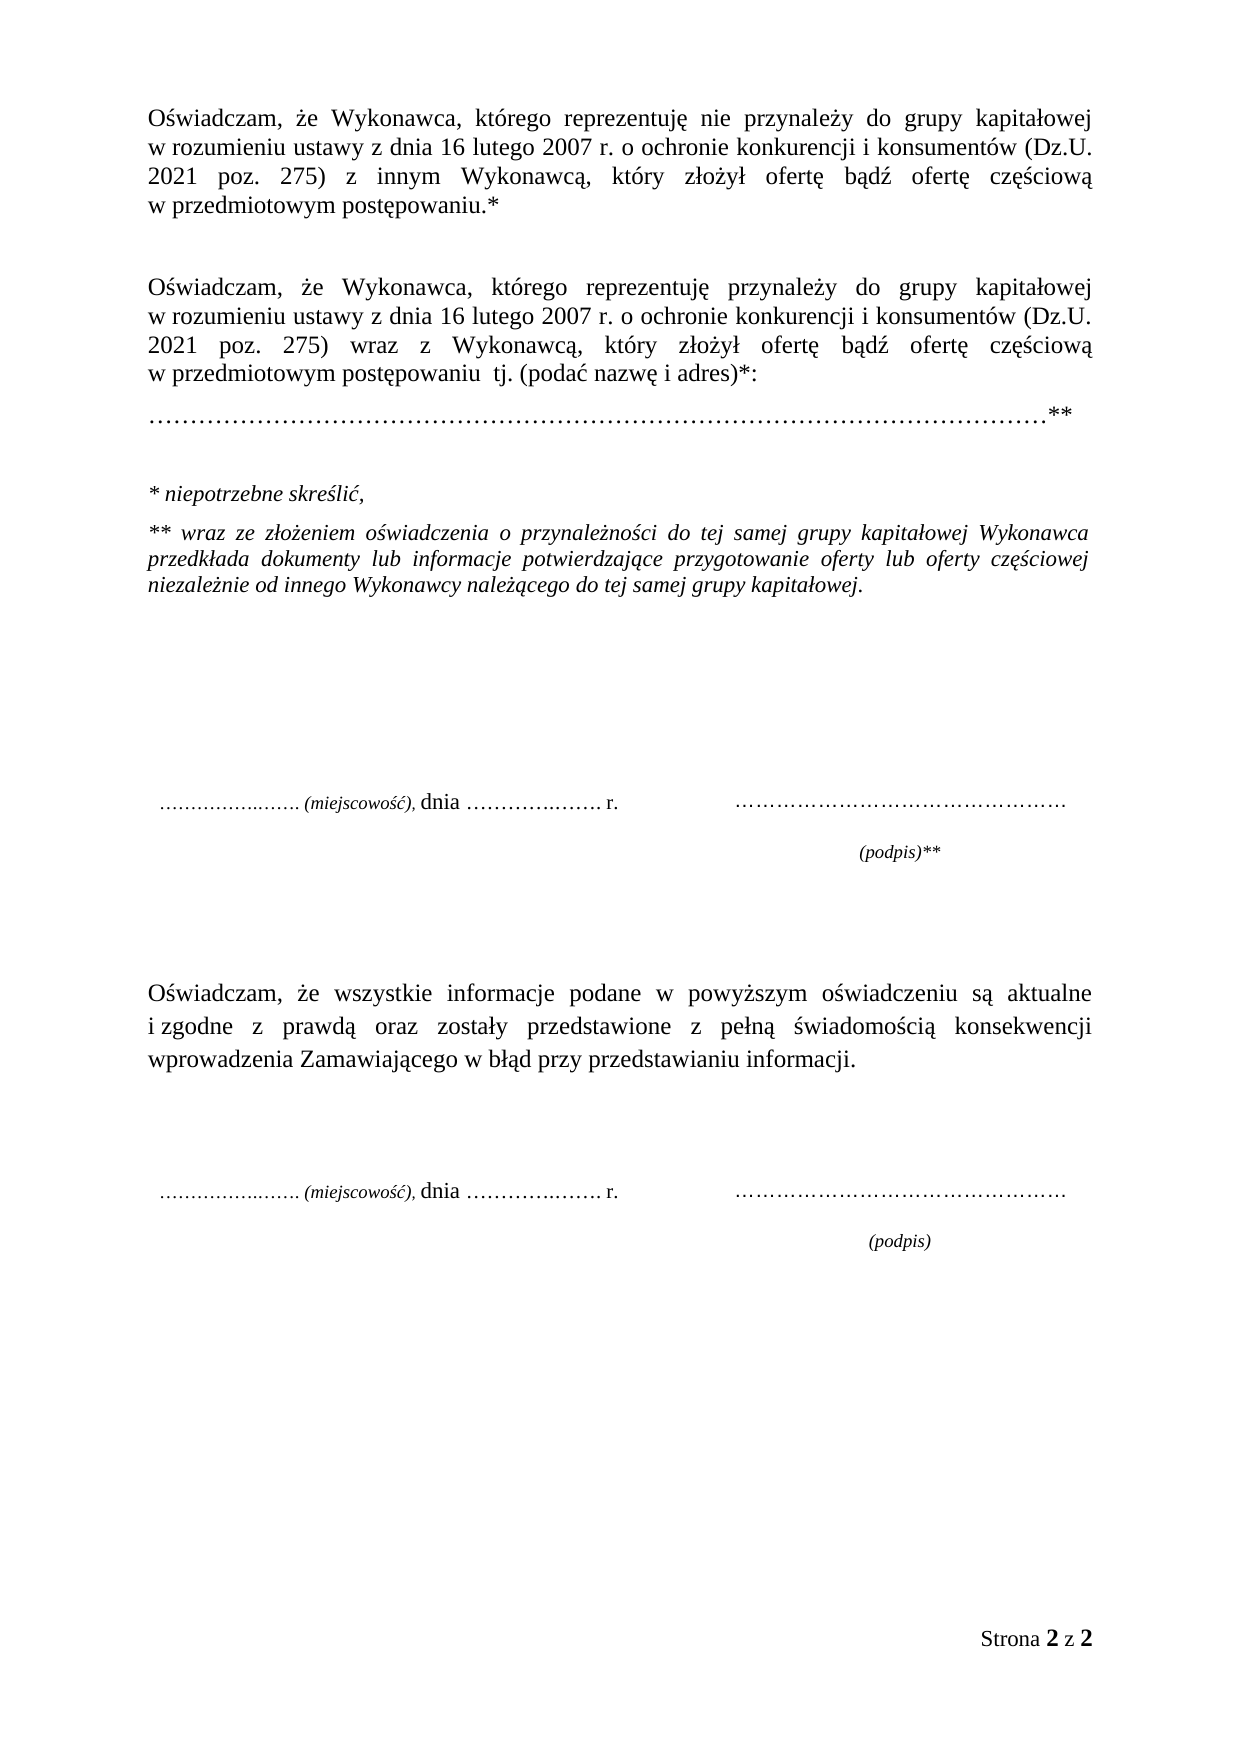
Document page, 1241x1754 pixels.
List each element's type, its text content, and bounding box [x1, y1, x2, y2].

text ………………………………………………………………………………………………** [148, 400, 1093, 428]
table_header …………….……. (miejscowość), dnia ………….……. r. [148, 1178, 709, 1328]
text Oświadczam, że wszystkie informacje podane w powyższym oświadczeniu są aktualne i zgodne z prawdą oraz zostały przedstawione z pełną świadomością konsekwencji wprowadzenia Zamawiającego w błąd przy przedstawianiu informacji. [148, 978, 1093, 1073]
table_header ………………………………………… (podpis) [709, 1178, 1093, 1328]
text * niepotrzebne skreślić, [148, 480, 1093, 506]
text Oświadczam, że Wykonawca, którego reprezentuję przynależy do grupy kapitałowej w rozumieniu ustawy z dnia 16 lutego 2007 r. o ochronie konkurencji i konsumentów (Dz.U. 2021 poz. 275) wraz z Wykonawcą, który złożył ofertę bądź ofertę częściową w przedmiotowym postępowaniu tj. (podać nazwę i adres)*: [148, 272, 1093, 387]
table_header …………….……. (miejscowość), dnia ………….……. r. [148, 788, 709, 938]
table_header ………………………………………… (podpis)** [709, 788, 1093, 938]
text ** wraz ze złożeniem oświadczenia o przynależności do tej samej grupy kapitałowej Wykonawca przedkłada dokumenty lub informacje potwierdzające przygotowanie oferty lub oferty częściowej niezależnie od innego Wykonawcy należącego do tej samej grupy kapitałowej. [148, 519, 1093, 598]
text Oświadczam, że Wykonawca, którego reprezentuję nie przynależy do grupy kapitałowej w rozumieniu ustawy z dnia 16 lutego 2007 r. o ochronie konkurencji i konsumentów (Dz.U. 2021 poz. 275) z innym Wykonawcą, który złożył ofertę bądź ofertę częściową w przedmiotowym postępowaniu.* [148, 103, 1093, 218]
